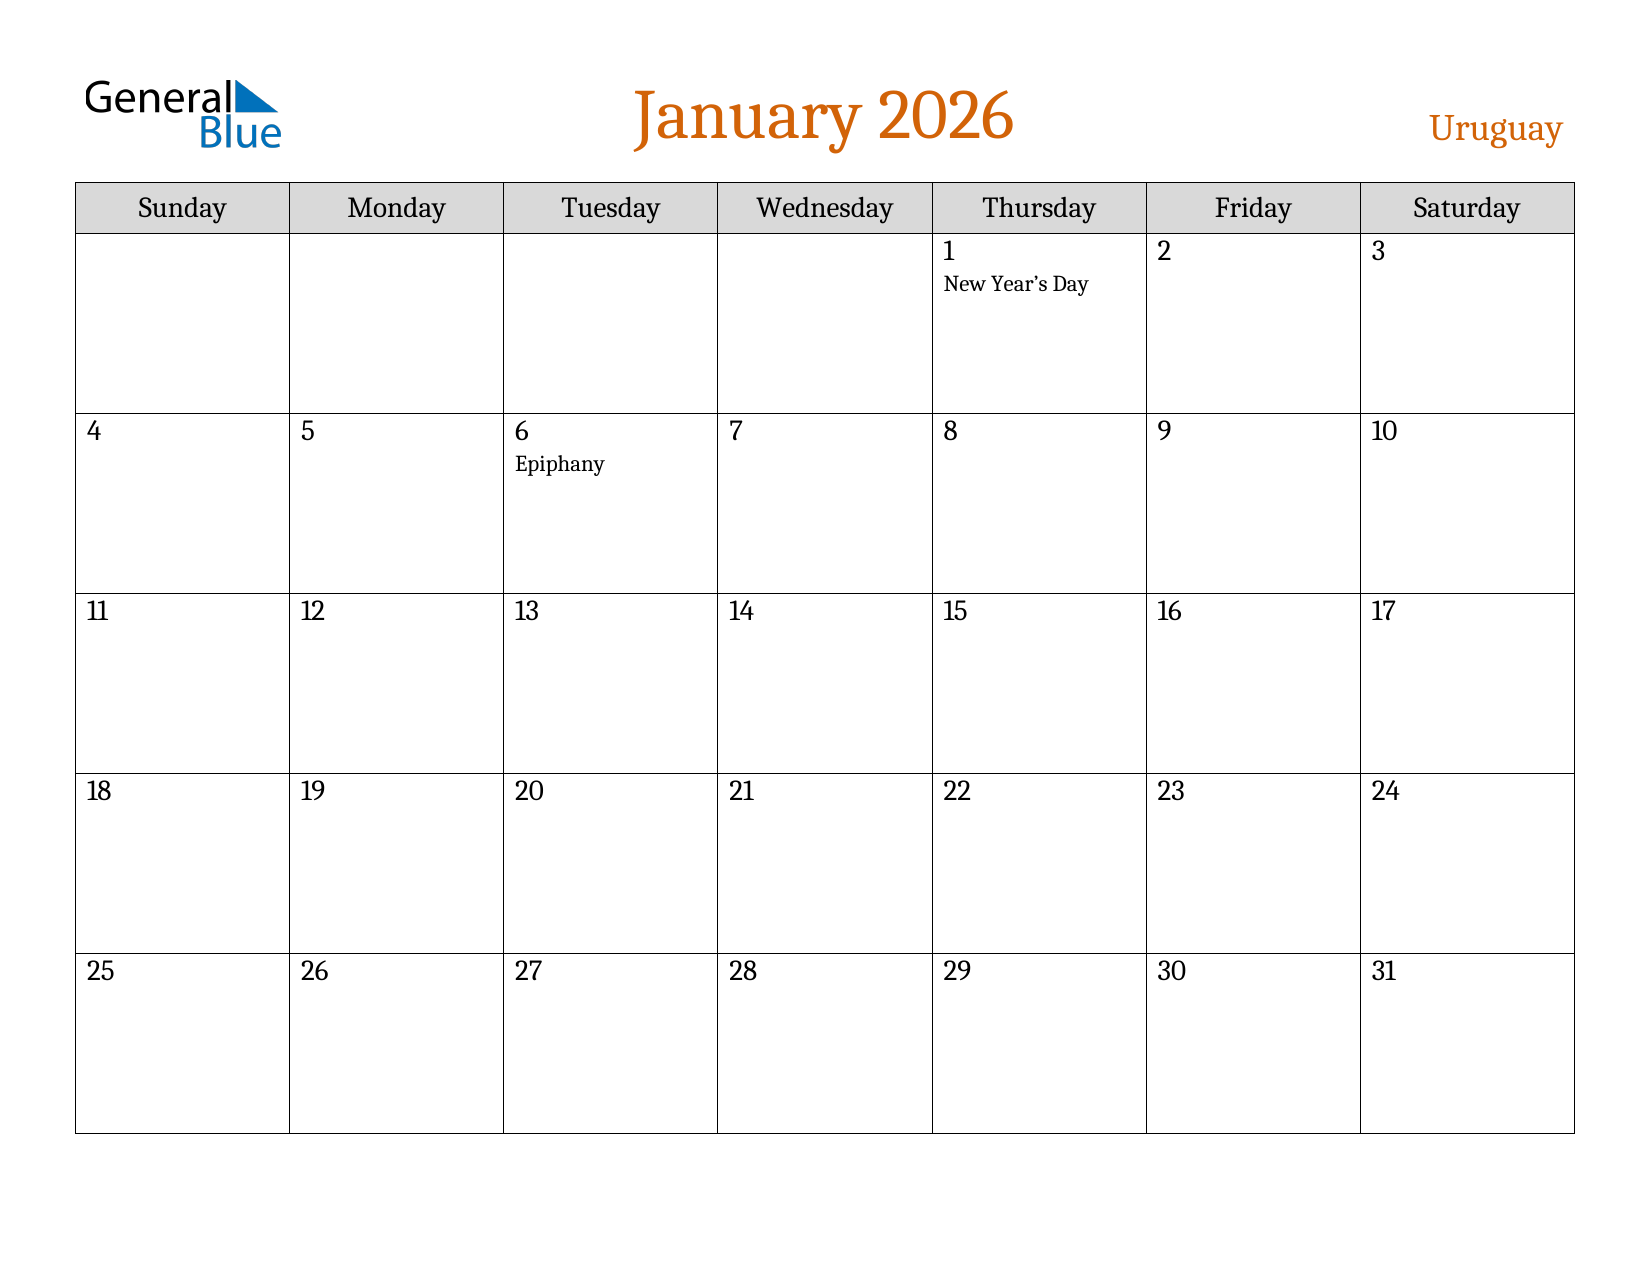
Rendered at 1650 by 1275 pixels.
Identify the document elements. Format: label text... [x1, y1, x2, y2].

table_cell 4 [76, 414, 289, 450]
table_cell [1361, 270, 1574, 413]
table_cell [76, 810, 289, 953]
table_cell 13 [504, 594, 717, 630]
table_cell [1147, 450, 1360, 593]
table_cell [290, 990, 503, 1133]
table_cell 7 [718, 414, 932, 450]
table_cell [1147, 810, 1360, 953]
table_cell Friday [1147, 183, 1360, 233]
table_cell 21 [718, 774, 932, 810]
table_cell [76, 450, 289, 593]
table_cell 15 [933, 594, 1146, 630]
table_cell Saturday [1361, 183, 1574, 233]
table_cell 25 [76, 954, 289, 990]
table_cell 16 [1147, 594, 1360, 630]
table_cell 2 [1147, 234, 1360, 270]
table_cell [76, 234, 289, 270]
table_cell [504, 810, 717, 953]
table_cell 23 [1147, 774, 1360, 810]
table_cell [1147, 990, 1360, 1133]
table_cell [290, 270, 503, 413]
table_cell [933, 630, 1146, 773]
table_cell [1361, 630, 1574, 773]
table_cell 28 [718, 954, 932, 990]
table_cell [504, 234, 717, 270]
table_cell [76, 630, 289, 773]
table_cell [718, 234, 932, 270]
table_cell 1 [933, 234, 1146, 270]
table_cell [290, 450, 503, 593]
table_cell [1361, 810, 1574, 953]
table_cell Tuesday [504, 183, 717, 233]
table_cell 11 [76, 594, 289, 630]
table_cell [76, 270, 289, 413]
table_cell [718, 810, 932, 953]
table_cell [718, 270, 932, 413]
table_cell 19 [290, 774, 503, 810]
table_header Uruguay [1146, 75, 1574, 182]
table_cell [718, 630, 932, 773]
table_cell 17 [1361, 594, 1574, 630]
table_cell 24 [1361, 774, 1574, 810]
table_cell Thursday [933, 183, 1146, 233]
table_cell [1361, 990, 1574, 1133]
table_cell [1361, 450, 1574, 593]
table_cell [290, 630, 503, 773]
table_cell [1147, 270, 1360, 413]
table_cell 18 [76, 774, 289, 810]
table_cell 20 [504, 774, 717, 810]
table_cell [504, 630, 717, 773]
table_cell Epiphany [504, 450, 717, 593]
table_cell Monday [290, 183, 503, 233]
table_header [76, 75, 503, 182]
table_cell [933, 450, 1146, 593]
table_cell 6 [504, 414, 717, 450]
picture [86, 80, 281, 148]
table_cell 26 [290, 954, 503, 990]
table_cell 31 [1361, 954, 1574, 990]
table_cell [718, 990, 932, 1133]
table_cell 9 [1147, 414, 1360, 450]
table_cell Sunday [76, 183, 289, 233]
table_cell Wednesday [718, 183, 932, 233]
table_cell [290, 234, 503, 270]
table_cell 3 [1361, 234, 1574, 270]
table_cell [76, 990, 289, 1133]
table_cell 12 [290, 594, 503, 630]
table_cell 8 [933, 414, 1146, 450]
table_cell 10 [1361, 414, 1574, 450]
table_cell [504, 990, 717, 1133]
table_cell [933, 990, 1146, 1133]
table_cell [290, 810, 503, 953]
table_cell [933, 810, 1146, 953]
table_cell 30 [1147, 954, 1360, 990]
table_cell [718, 450, 932, 593]
table_cell [1147, 630, 1360, 773]
table_cell [504, 270, 717, 413]
table_cell 29 [933, 954, 1146, 990]
table_cell 14 [718, 594, 932, 630]
table_cell 22 [933, 774, 1146, 810]
table_cell 5 [290, 414, 503, 450]
table_cell New Year’s Day [933, 270, 1146, 413]
table_header January 2026 [504, 75, 1146, 182]
table_cell 27 [504, 954, 717, 990]
